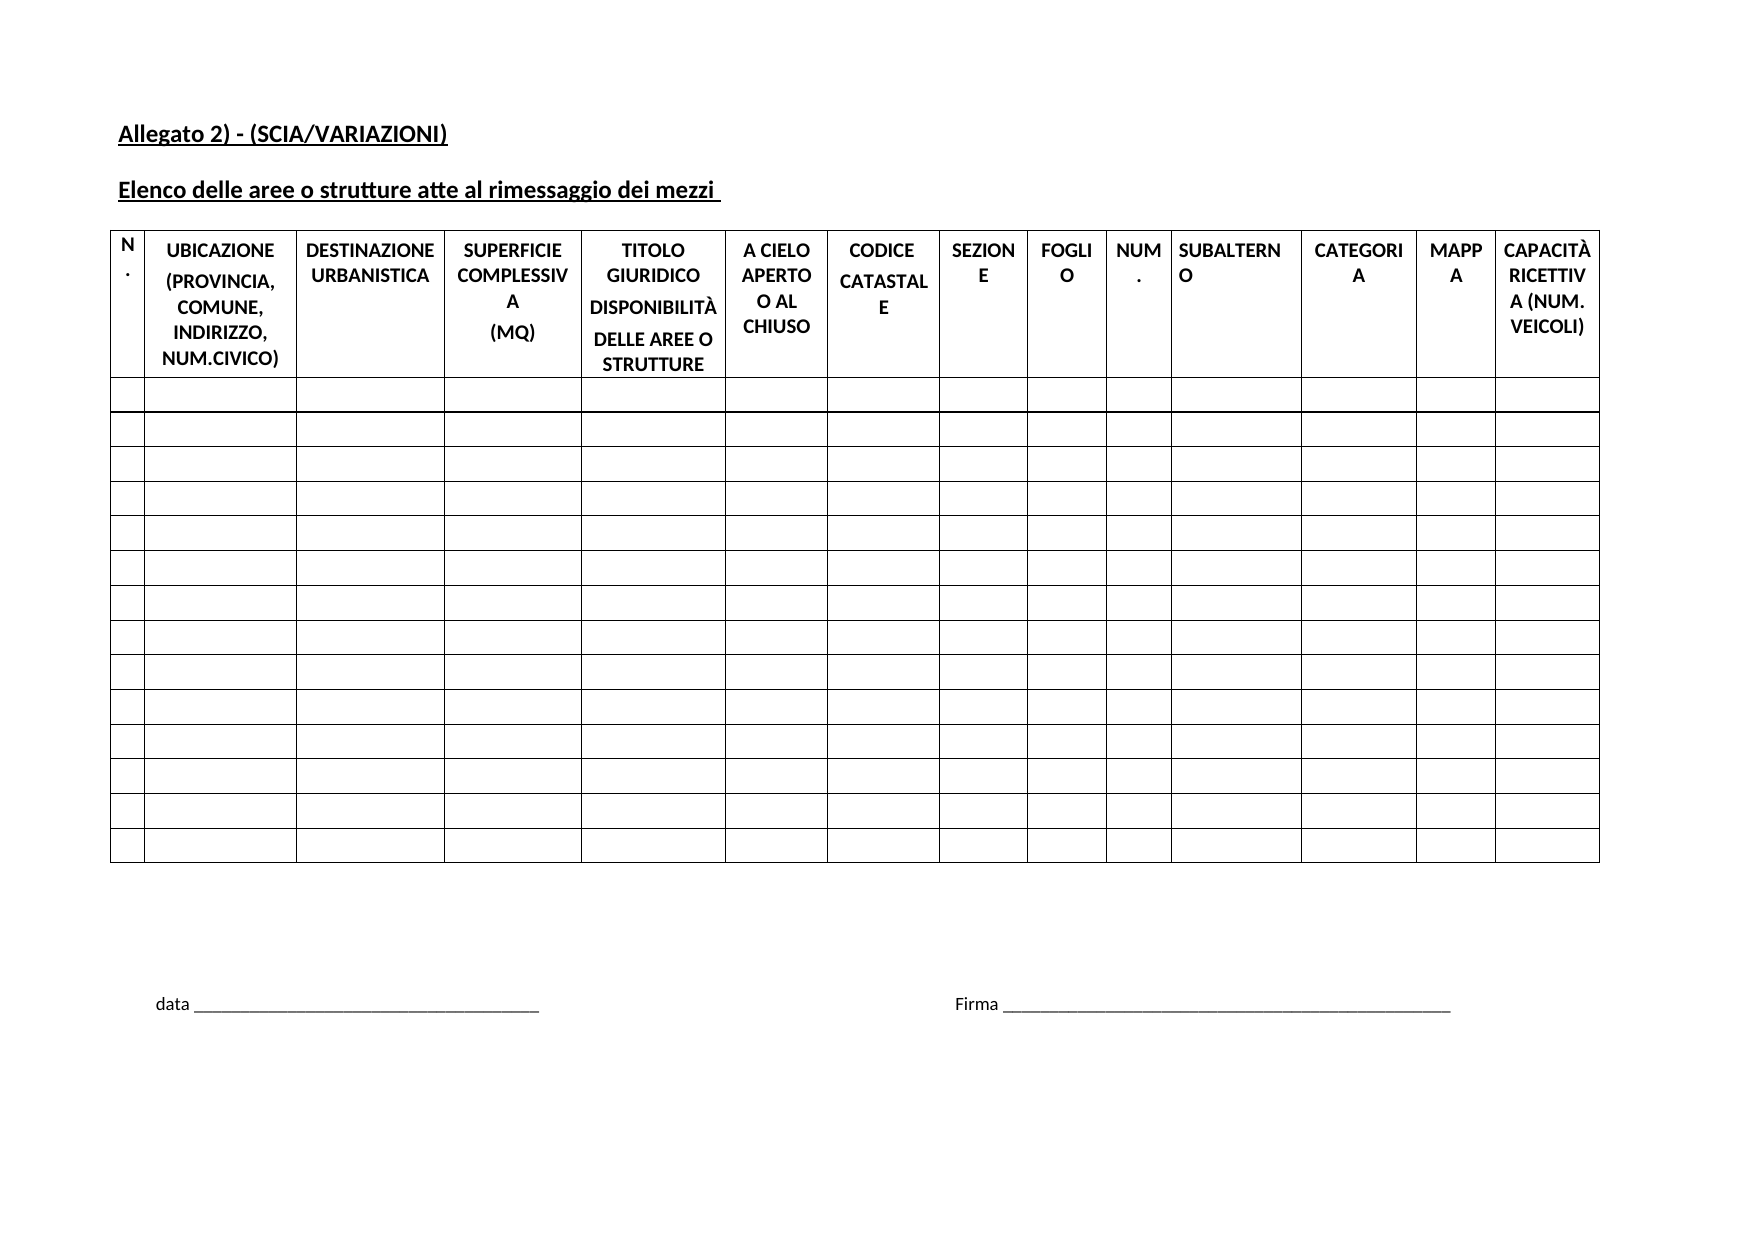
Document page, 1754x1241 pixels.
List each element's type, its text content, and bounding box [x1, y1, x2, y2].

table_header A CIELO APERTO O AL CHIUSO [726, 231, 827, 377]
table_cell [1107, 378, 1171, 411]
table_cell [1417, 725, 1495, 758]
table_cell [828, 447, 939, 481]
table_cell [297, 725, 444, 758]
table_cell [1417, 621, 1495, 654]
table_cell [445, 413, 581, 446]
table_header N. [111, 231, 144, 377]
table_cell [145, 759, 296, 793]
table_cell [297, 794, 444, 828]
table_cell [1417, 447, 1495, 481]
table_cell [1028, 794, 1106, 828]
table_cell [1172, 413, 1301, 446]
table_cell [726, 794, 827, 828]
table_cell [1417, 413, 1495, 446]
table_cell [1028, 586, 1106, 619]
table_cell [111, 516, 144, 550]
table_cell [1107, 621, 1171, 654]
table_cell [1107, 759, 1171, 793]
table_cell [726, 621, 827, 654]
table_cell [1107, 516, 1171, 550]
table_cell [1107, 690, 1171, 723]
table_cell [582, 725, 725, 758]
table_cell [1172, 725, 1301, 758]
table_cell [726, 551, 827, 585]
table_header SUPERFICIE COMPLESSIVA (MQ) [445, 231, 581, 377]
table_header CODICE CATASTALE [828, 231, 939, 377]
table_cell [1417, 829, 1495, 862]
table_cell [582, 447, 725, 481]
table_cell [1302, 413, 1416, 446]
table_cell [1028, 551, 1106, 585]
table_cell [111, 829, 144, 862]
table_cell [145, 378, 296, 411]
table_cell [940, 725, 1027, 758]
table_cell [1496, 725, 1599, 758]
table_cell [940, 759, 1027, 793]
table_cell [1417, 551, 1495, 585]
table_header TITOLO GIURIDICO DISPONIBILITÀ DELLE AREE O STRUTTURE [582, 231, 725, 377]
table_cell [445, 551, 581, 585]
table_cell [145, 621, 296, 654]
table_cell [1172, 482, 1301, 515]
table_cell [1172, 829, 1301, 862]
table_header SUBALTERNO [1172, 231, 1301, 377]
table_cell [726, 516, 827, 550]
table_cell [445, 516, 581, 550]
table_cell [726, 759, 827, 793]
table_cell [145, 447, 296, 481]
table_cell [1496, 690, 1599, 723]
table_cell [582, 655, 725, 689]
table_cell [828, 586, 939, 619]
table_cell [940, 829, 1027, 862]
table_cell [940, 690, 1027, 723]
table_cell [111, 482, 144, 515]
table_cell [582, 829, 725, 862]
table_cell [1302, 725, 1416, 758]
table_cell [582, 621, 725, 654]
table_cell [940, 378, 1027, 411]
table_cell [111, 413, 144, 446]
table_cell [1028, 829, 1106, 862]
table_cell [297, 829, 444, 862]
table_cell [828, 690, 939, 723]
table_cell [1107, 447, 1171, 481]
table_cell [940, 655, 1027, 689]
table_cell [726, 725, 827, 758]
table_cell [582, 516, 725, 550]
table_cell [111, 586, 144, 619]
table_cell [1172, 759, 1301, 793]
table_cell [1302, 516, 1416, 550]
table_cell [940, 551, 1027, 585]
table_cell [828, 655, 939, 689]
table_cell [726, 690, 827, 723]
table_cell [1302, 482, 1416, 515]
table_cell [445, 655, 581, 689]
table_cell [582, 690, 725, 723]
table_cell [726, 447, 827, 481]
table_cell [1302, 794, 1416, 828]
table_cell [726, 655, 827, 689]
table_cell [1107, 482, 1171, 515]
table_cell [1302, 378, 1416, 411]
table_cell [297, 516, 444, 550]
table_cell [1496, 586, 1599, 619]
table_cell [1107, 829, 1171, 862]
table_cell [145, 829, 296, 862]
table_cell [1496, 829, 1599, 862]
table_cell [145, 413, 296, 446]
table_cell [1496, 655, 1599, 689]
table_cell [828, 516, 939, 550]
table_cell [582, 378, 725, 411]
table_cell [145, 655, 296, 689]
table_cell [1028, 759, 1106, 793]
table_cell [1302, 447, 1416, 481]
table_cell [1172, 621, 1301, 654]
table_cell [145, 482, 296, 515]
table_cell [145, 586, 296, 619]
table_cell [1028, 378, 1106, 411]
text Elenco delle aree o strutture atte al rimessaggio dei mezzi [118, 174, 1606, 204]
table_cell [828, 759, 939, 793]
table_header FOGLIO [1028, 231, 1106, 377]
table_cell [1302, 690, 1416, 723]
table_cell [1496, 551, 1599, 585]
table_cell [1107, 586, 1171, 619]
table_cell [828, 794, 939, 828]
table_cell [145, 516, 296, 550]
table_cell [297, 655, 444, 689]
table_cell [1496, 621, 1599, 654]
table_header SEZIONE [940, 231, 1027, 377]
table_cell [940, 447, 1027, 481]
table_cell [1417, 378, 1495, 411]
table_cell [1496, 759, 1599, 793]
table_cell [1417, 482, 1495, 515]
table_cell [1496, 794, 1599, 828]
table_cell [145, 551, 296, 585]
table_cell [1417, 586, 1495, 619]
table_cell [445, 378, 581, 411]
table_cell [111, 655, 144, 689]
table_header DESTINAZIONE URBANISTICA [297, 231, 444, 377]
table_cell [111, 447, 144, 481]
table_cell [1028, 482, 1106, 515]
table_header UBICAZIONE (PROVINCIA, COMUNE, INDIRIZZO, NUM.CIVICO) [145, 231, 296, 377]
table_cell [1496, 447, 1599, 481]
table_cell [1172, 586, 1301, 619]
table_header CAPACITÀ RICETTIVA (NUM. VEICOLI) [1496, 231, 1599, 377]
table_cell [1028, 413, 1106, 446]
table_cell [111, 551, 144, 585]
table_header CATEGORIA [1302, 231, 1416, 377]
table_cell [1028, 690, 1106, 723]
table_cell [828, 829, 939, 862]
table_cell [111, 378, 144, 411]
table_cell [828, 621, 939, 654]
table_cell [1172, 690, 1301, 723]
table_cell [145, 725, 296, 758]
table_cell [1302, 586, 1416, 619]
table_cell [940, 413, 1027, 446]
table_cell [1107, 655, 1171, 689]
table_cell [145, 794, 296, 828]
table_cell [297, 621, 444, 654]
table_cell [445, 794, 581, 828]
table_cell [828, 551, 939, 585]
table_cell [1028, 655, 1106, 689]
table_cell [1028, 447, 1106, 481]
table_cell [1302, 759, 1416, 793]
table_cell [1302, 551, 1416, 585]
table_cell [1496, 413, 1599, 446]
table_cell [726, 413, 827, 446]
table_cell [445, 586, 581, 619]
table_cell [1107, 413, 1171, 446]
text data _____________________________________ Firma ________________________________________________ [156, 992, 1606, 1015]
table_cell [297, 413, 444, 446]
table_cell [1496, 378, 1599, 411]
table_cell [726, 829, 827, 862]
table_cell [1417, 759, 1495, 793]
table_cell [1172, 551, 1301, 585]
table_cell [111, 759, 144, 793]
table_cell [828, 378, 939, 411]
table_cell [1028, 725, 1106, 758]
table_cell [297, 447, 444, 481]
table_cell [1417, 690, 1495, 723]
table_header NUM. [1107, 231, 1171, 377]
table_cell [582, 586, 725, 619]
table_header MAPPA [1417, 231, 1495, 377]
table_cell [1496, 482, 1599, 515]
table_cell [297, 482, 444, 515]
text Allegato 2) - (SCIA/VARIAZIONI) [118, 118, 1606, 149]
table_cell [111, 725, 144, 758]
table_cell [1417, 655, 1495, 689]
table_cell [582, 551, 725, 585]
table_cell [726, 586, 827, 619]
table_cell [445, 447, 581, 481]
table_cell [1496, 516, 1599, 550]
table_cell [726, 482, 827, 515]
table_cell [297, 378, 444, 411]
table_cell [111, 690, 144, 723]
table_cell [582, 413, 725, 446]
table_cell [828, 725, 939, 758]
table_cell [297, 551, 444, 585]
table_cell [1028, 621, 1106, 654]
table_cell [726, 378, 827, 411]
table_cell [1302, 621, 1416, 654]
table_cell [1107, 551, 1171, 585]
table_cell [940, 586, 1027, 619]
table_cell [1302, 655, 1416, 689]
table_cell [940, 516, 1027, 550]
table_cell [111, 621, 144, 654]
table_cell [1107, 725, 1171, 758]
table_cell [1417, 516, 1495, 550]
table_cell [1172, 794, 1301, 828]
table_cell [1417, 794, 1495, 828]
table_cell [1172, 516, 1301, 550]
table_cell [940, 482, 1027, 515]
table_cell [1028, 516, 1106, 550]
table_cell [828, 413, 939, 446]
table_cell [582, 794, 725, 828]
table_cell [1172, 378, 1301, 411]
table_cell [445, 759, 581, 793]
table_cell [582, 759, 725, 793]
table_cell [445, 829, 581, 862]
table_cell [111, 794, 144, 828]
table_cell [445, 725, 581, 758]
table_cell [1172, 655, 1301, 689]
table_cell [445, 482, 581, 515]
table_cell [297, 586, 444, 619]
table_cell [297, 690, 444, 723]
table_cell [1302, 829, 1416, 862]
table_cell [445, 690, 581, 723]
table_cell [145, 690, 296, 723]
table_cell [940, 621, 1027, 654]
table_cell [445, 621, 581, 654]
table_cell [940, 794, 1027, 828]
table_cell [297, 759, 444, 793]
table_cell [1172, 447, 1301, 481]
table_cell [582, 482, 725, 515]
table_cell [828, 482, 939, 515]
table_cell [1107, 794, 1171, 828]
